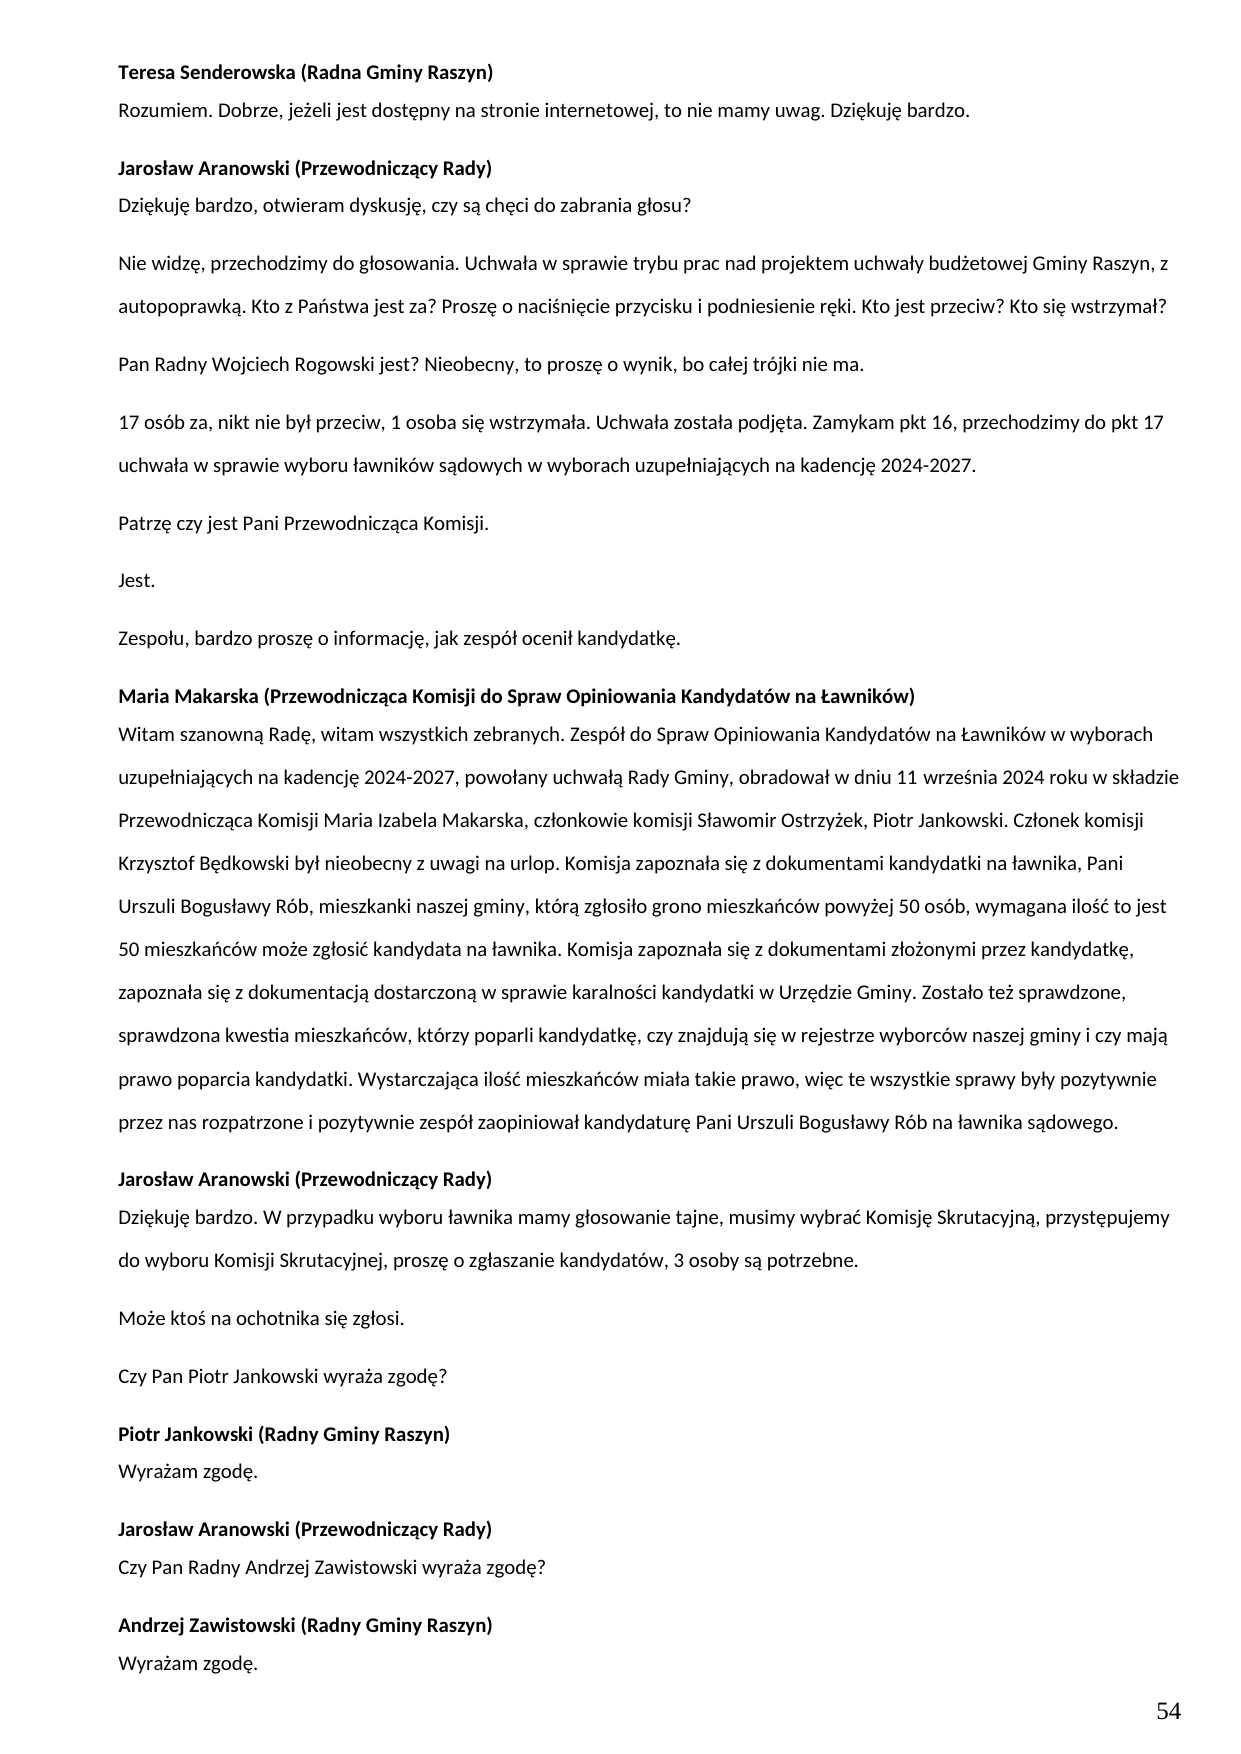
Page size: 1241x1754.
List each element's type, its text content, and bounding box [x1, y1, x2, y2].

subtitle Piotr Jankowski (Radny Gminy Raszyn) [118, 1421, 1181, 1446]
subtitle Jarosław Aranowski (Przewodniczący Rady) [118, 155, 1181, 180]
subtitle Andrzej Zawistowski (Radny Gminy Raszyn) [118, 1612, 1181, 1637]
text Zespołu, bardzo proszę o informację, jak zespół ocenił kandydatkę. [118, 625, 1181, 651]
text Pan Radny Wojciech Rogowski jest? Nieobecny, to proszę o wynik, bo całej trójki nie ma. [118, 351, 1181, 377]
text Czy Pan Radny Andrzej Zawistowski wyraża zgodę? [118, 1554, 1181, 1580]
subtitle Maria Makarska (Przewodnicząca Komisji do Spraw Opiniowania Kandydatów na Ławników) [118, 683, 1181, 708]
text Wyrażam zgodę. [118, 1650, 1181, 1675]
text Rozumiem. Dobrze, jeżeli jest dostępny na stronie internetowej, to nie mamy uwag. Dziękuję bardzo. [118, 97, 1181, 122]
text Jest. [118, 567, 1181, 593]
text Witam szanowną Radę, witam wszystkich zebranych. Zespół do Spraw Opiniowania Kandydatów na Ławników w wyborach uzupełniających na kadencję 2024-2027, powołany uchwałą Rady Gminy, obradował w dniu 11 września 2024 roku w składzie Przewodnicząca Komisji Maria Izabela Makarska, członkowie komisji Sławomir Ostrzyżek, Piotr Jankowski. Członek komisji Krzysztof Będkowski był nieobecny z uwagi na urlop. Komisja zapoznała się z dokumentami kandydatki na ławnika, Pani Urszuli Bogusławy Rób, mieszkanki naszej gminy, którą zgłosiło grono mieszkańców powyżej 50 osób, wymagana ilość to jest 50 mieszkańców może zgłosić kandydata na ławnika. Komisja zapoznała się z dokumentami złożonymi przez kandydatkę, zapoznała się z dokumentacją dostarczoną w sprawie karalności kandydatki w Urzędzie Gminy. Zostało też sprawdzone, sprawdzona kwestia mieszkańców, którzy poparli kandydatkę, czy znajdują się w rejestrze wyborców naszej gminy i czy mają prawo poparcia kandydatki. Wystarczająca ilość mieszkańców miała takie prawo, więc te wszystkie sprawy były pozytywnie przez nas rozpatrzone i pozytywnie zespół zaopiniował kandydaturę Pani Urszuli Bogusławy Rób na ławnika sądowego. [118, 721, 1181, 1134]
text Dziękuję bardzo. W przypadku wyboru ławnika mamy głosowanie tajne, musimy wybrać Komisję Skrutacyjną, przystępujemy do wyboru Komisji Skrutacyjnej, proszę o zgłaszanie kandydatów, 3 osoby są potrzebne. [118, 1204, 1181, 1273]
text Czy Pan Piotr Jankowski wyraża zgodę? [118, 1363, 1181, 1388]
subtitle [118, 1516, 1181, 1542]
text Wyrażam zgodę. [118, 1459, 1181, 1484]
text Nie widzę, przechodzimy do głosowania. Uchwała w sprawie trybu prac nad projektem uchwały budżetowej Gminy Raszyn, z autopoprawką. Kto z Państwa jest za? Proszę o naciśnięcie przycisku i podniesienie ręki. Kto jest przeciw? Kto się wstrzymał? [118, 250, 1181, 319]
text Może ktoś na ochotnika się zgłosi. [118, 1305, 1181, 1331]
subtitle Jarosław Aranowski (Przewodniczący Rady) [118, 1167, 1181, 1192]
text 17 osób za, nikt nie był przeciw, 1 osoba się wstrzymała. Uchwała została podjęta. Zamykam pkt 16, przechodzimy do pkt 17 uchwała w sprawie wyboru ławników sądowych w wyborach uzupełniających na kadencję 2024-2027. [118, 409, 1181, 477]
subtitle Teresa Senderowska (Radna Gminy Raszyn) [118, 59, 1181, 84]
text Dziękuję bardzo, otwieram dyskusję, czy są chęci do zabrania głosu? [118, 193, 1181, 218]
text Patrzę czy jest Pani Przewodnicząca Komisji. [118, 510, 1181, 535]
